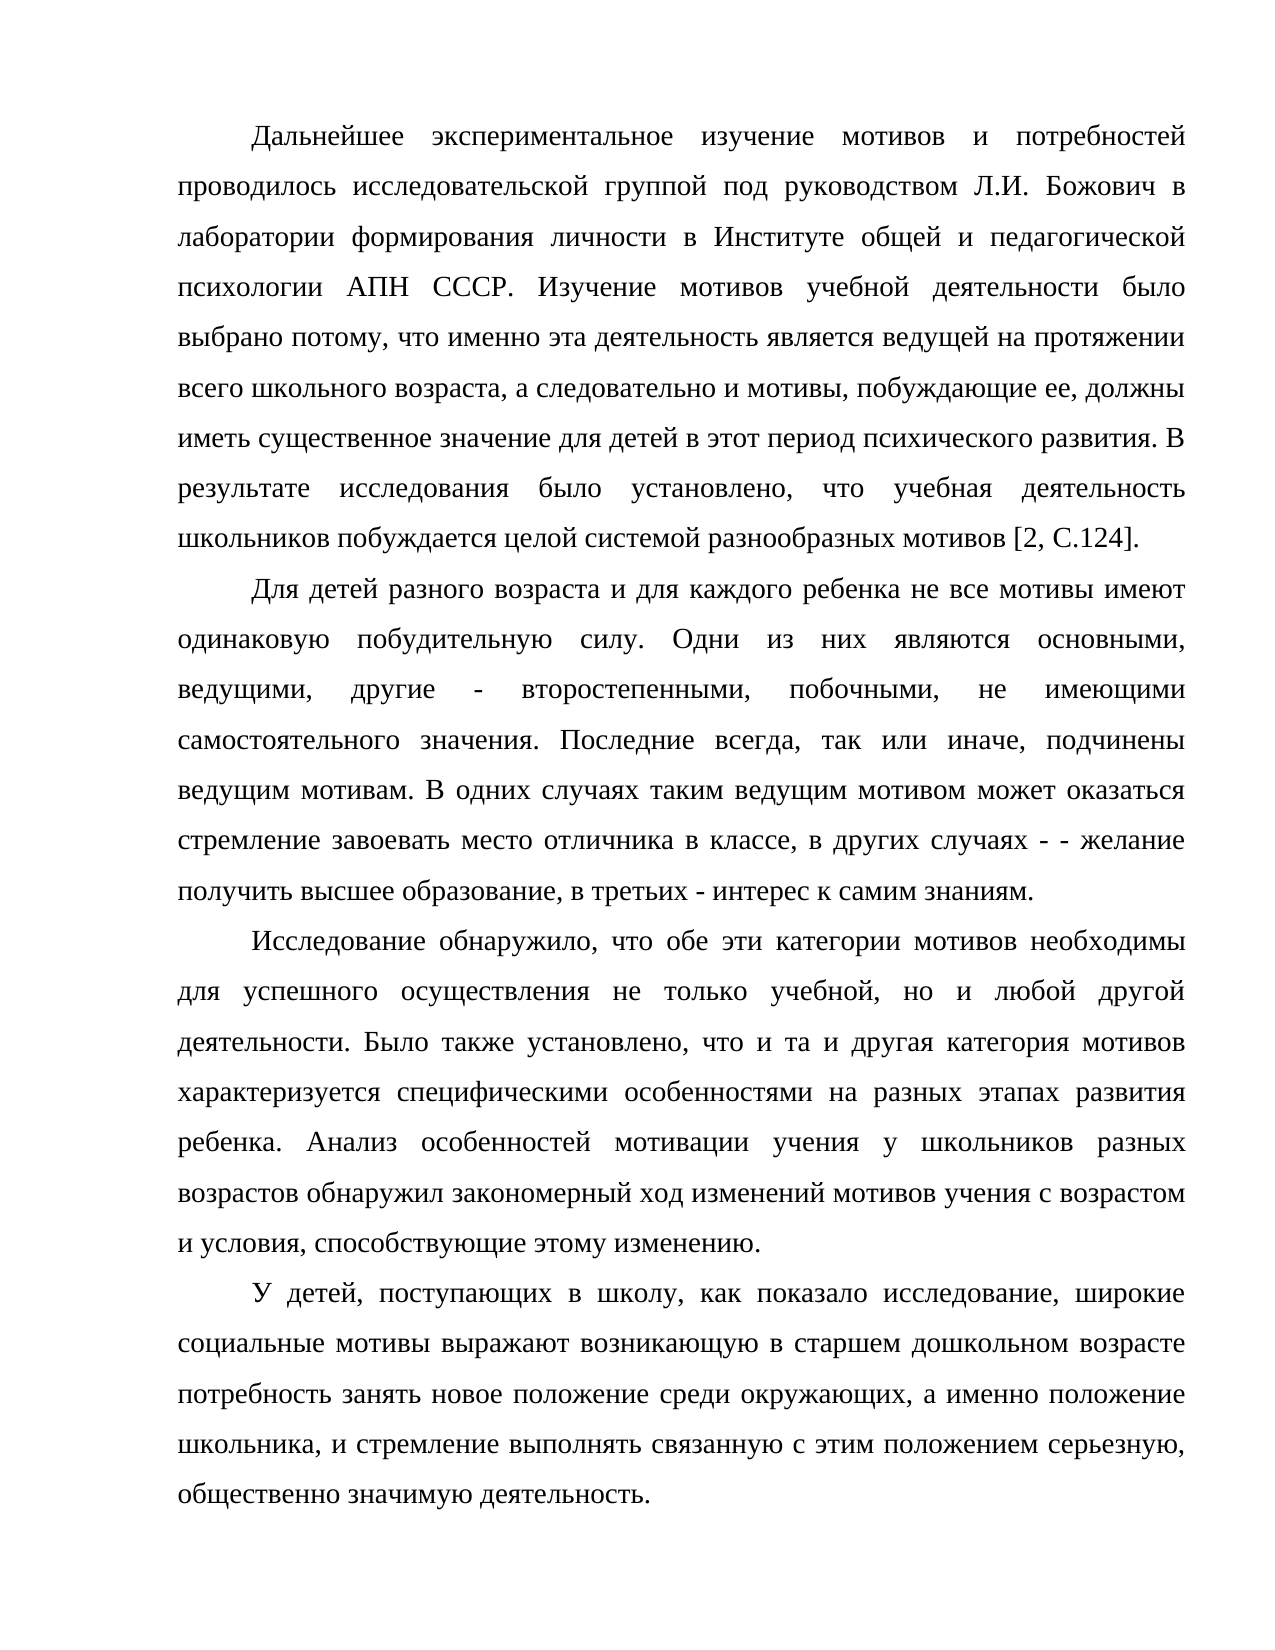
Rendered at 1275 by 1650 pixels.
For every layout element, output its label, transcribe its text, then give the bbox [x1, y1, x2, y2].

text У детей, поступающих в школу, как показало исследование, широкие социальные мотивы выражают возникающую в старшем дошкольном возрасте потребность занять новое положение среди окружающих, а именно положение школьника, и стремление выполнять связанную с этим положением серьезную, общественно значимую деятельность. [177, 1275, 1186, 1510]
text Дальнейшее экспериментальное изучение мотивов и потребностей проводилось исследовательской группой под руководством Л.И. Божович в лаборатории формирования личности в Институте общей и педагогической психологии АПН СССР. Изучение мотивов учебной деятельности было выбрано потому, что именно эта деятельность является ведущей на протяжении всего школьного возраста, а следовательно и мотивы, побуждающие ее, должны иметь существенное значение для детей в этот период психического развития. В результате исследования было установлено, что учебная деятельность школьников побуждается целой системой разнообразных мотивов [2, C.124]. [177, 118, 1186, 554]
text Исследование обнаружило, что обе эти категории мотивов необходимы для успешного осуществления не только учебной, но и любой другой деятельности. Было также установлено, что и та и другая категория мотивов характеризуется специфическими особенностями на разных этапах развития ребенка. Анализ особенностей мотивации учения у школьников разных возрастов обнаружил закономерный ход изменений мотивов учения с возрастом и условия, способствующие этому изменению. [177, 923, 1186, 1258]
text Для детей разного возраста и для каждого ребенка не все мотивы имеют одинаковую побудительную силу. Одни из них являются основными, ведущими, другие - второстепенными, побочными, не имеющими самостоятельного значения. Последние всегда, так или иначе, подчинены ведущим мотивам. В одних случаях таким ведущим мотивом может оказаться стремление завоевать место отличника в классе, в других случаях - - желание получить высшее образование, в третьих - интерес к самим знаниям. [177, 571, 1186, 906]
